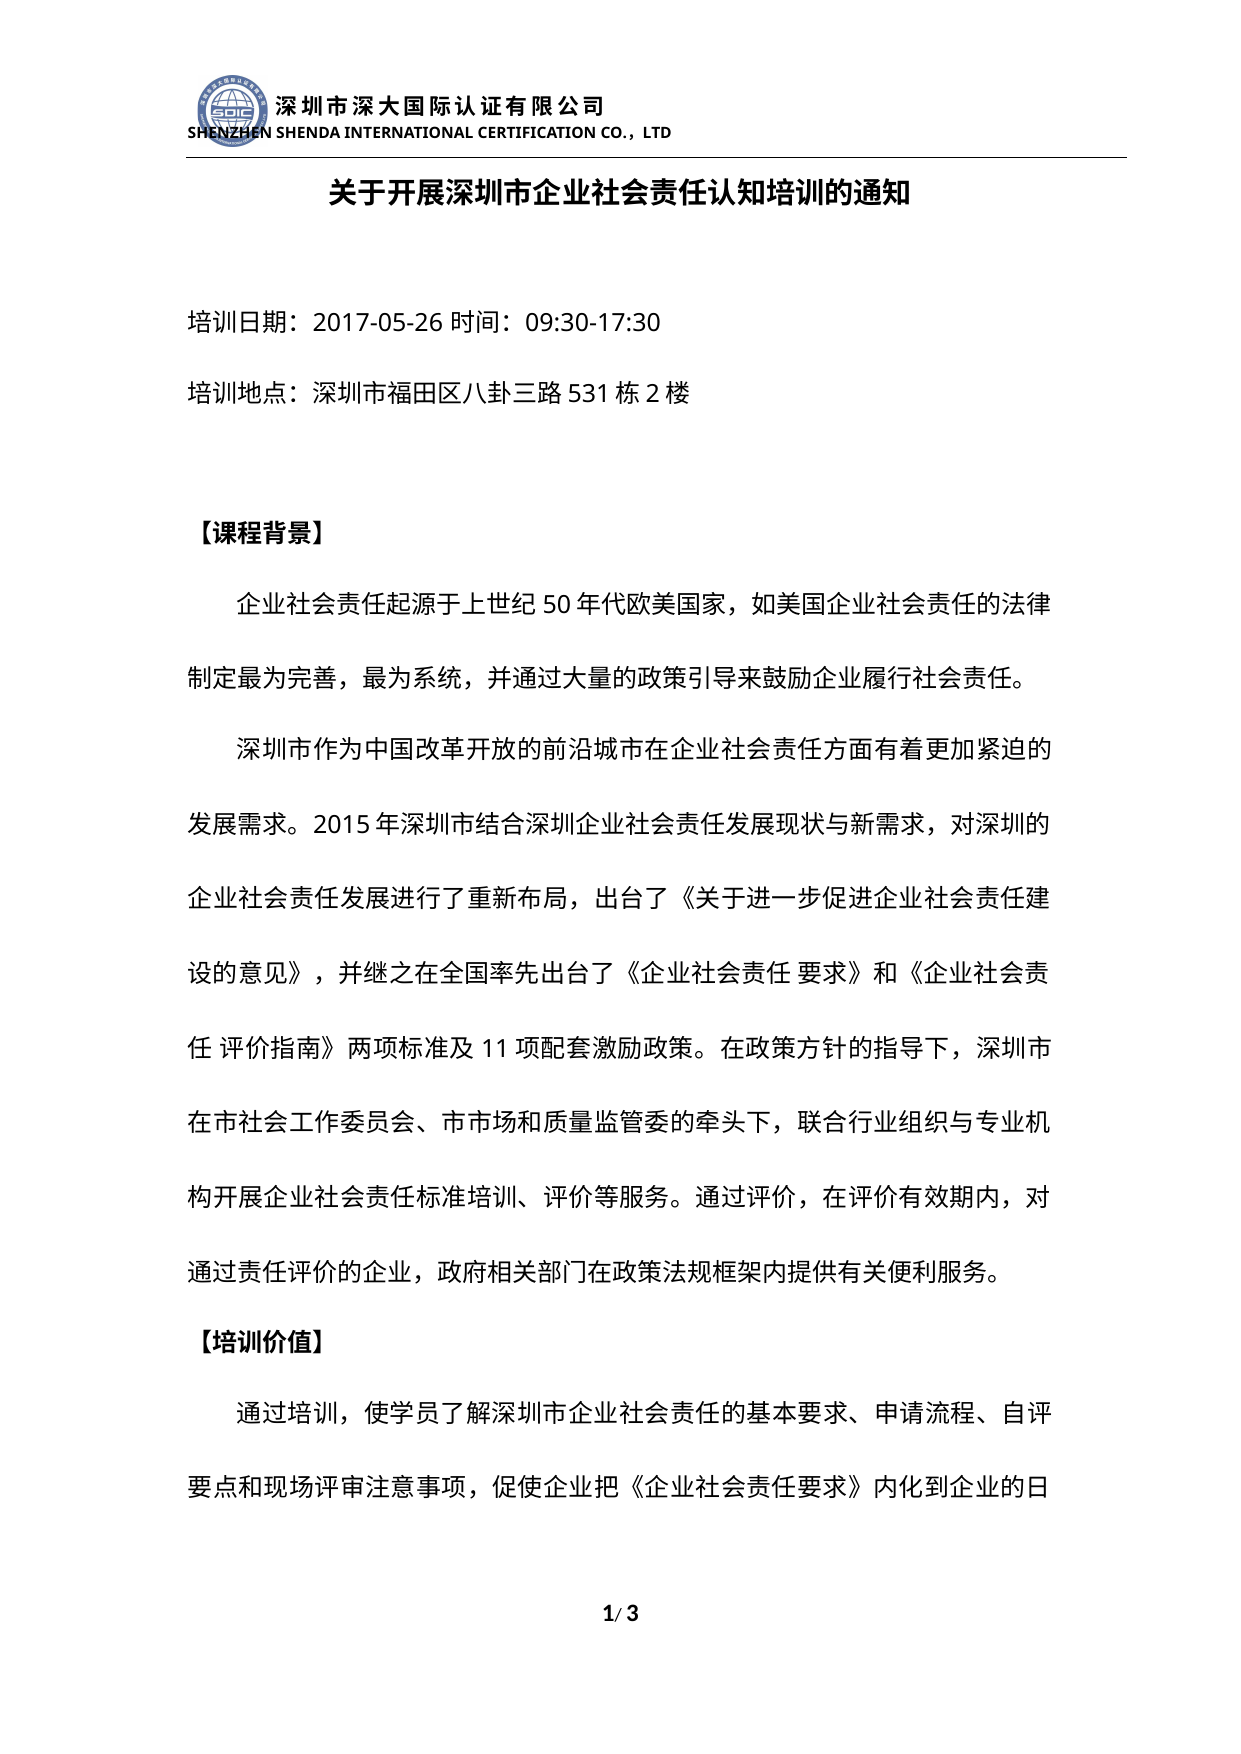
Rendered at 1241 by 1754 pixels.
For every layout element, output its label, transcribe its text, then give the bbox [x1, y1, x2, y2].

text 通过培训，使学员了解深圳市企业社会责任的基本要求、申请流程、自评要点和现场评审注意事项，促使企业把《企业社会责任要求》内化到企业的日常管理中，吸收到企业的文化内核中，规范企业经营行为，优化企业的内部管理，增强企业的文化软实力与内部凝聚力。 [187, 1379, 1053, 1518]
text 【课程背景】 [187, 499, 1053, 564]
text 【培训价值】 [187, 1308, 1053, 1373]
text 关于开展深圳市企业社会责任认知培训的通知 [187, 158, 1053, 223]
text 培训地点：深圳市福田区八卦三路531栋2楼 [187, 359, 1053, 424]
text 深圳市作为中国改革开放的前沿城市在企业社会责任方面有着更加紧迫的发展需求。2015年深圳市结合深圳企业社会责任发展现状与新需求，对深圳的企业社会责任发展进行了重新布局，出台了《关于进一步促进企业社会责任建设的意见》，并继之在全国率先出台了《企业社会责任 要求》和《企业社会责任 评价指南》两项标准及11项配套激励政策。在政策方针的指导下，深圳市在市社会工作委员会、市市场和质量监管委的牵头下，联合行业组织与专业机构开展企业社会责任标准培训、评价等服务。通过评价，在评价有效期内，对通过责任评价的企业，政府相关部门在政策法规框架内提供有关便利服务。 [187, 715, 1053, 1303]
text 培训日期：2017-05-26 时间：09:30-17:30 [187, 288, 1053, 353]
text 企业社会责任起源于上世纪50年代欧美国家，如美国企业社会责任的法律制定最为完善，最为系统，并通过大量的政策引导来鼓励企业履行社会责任。 [187, 570, 1053, 709]
picture [197, 75, 268, 147]
